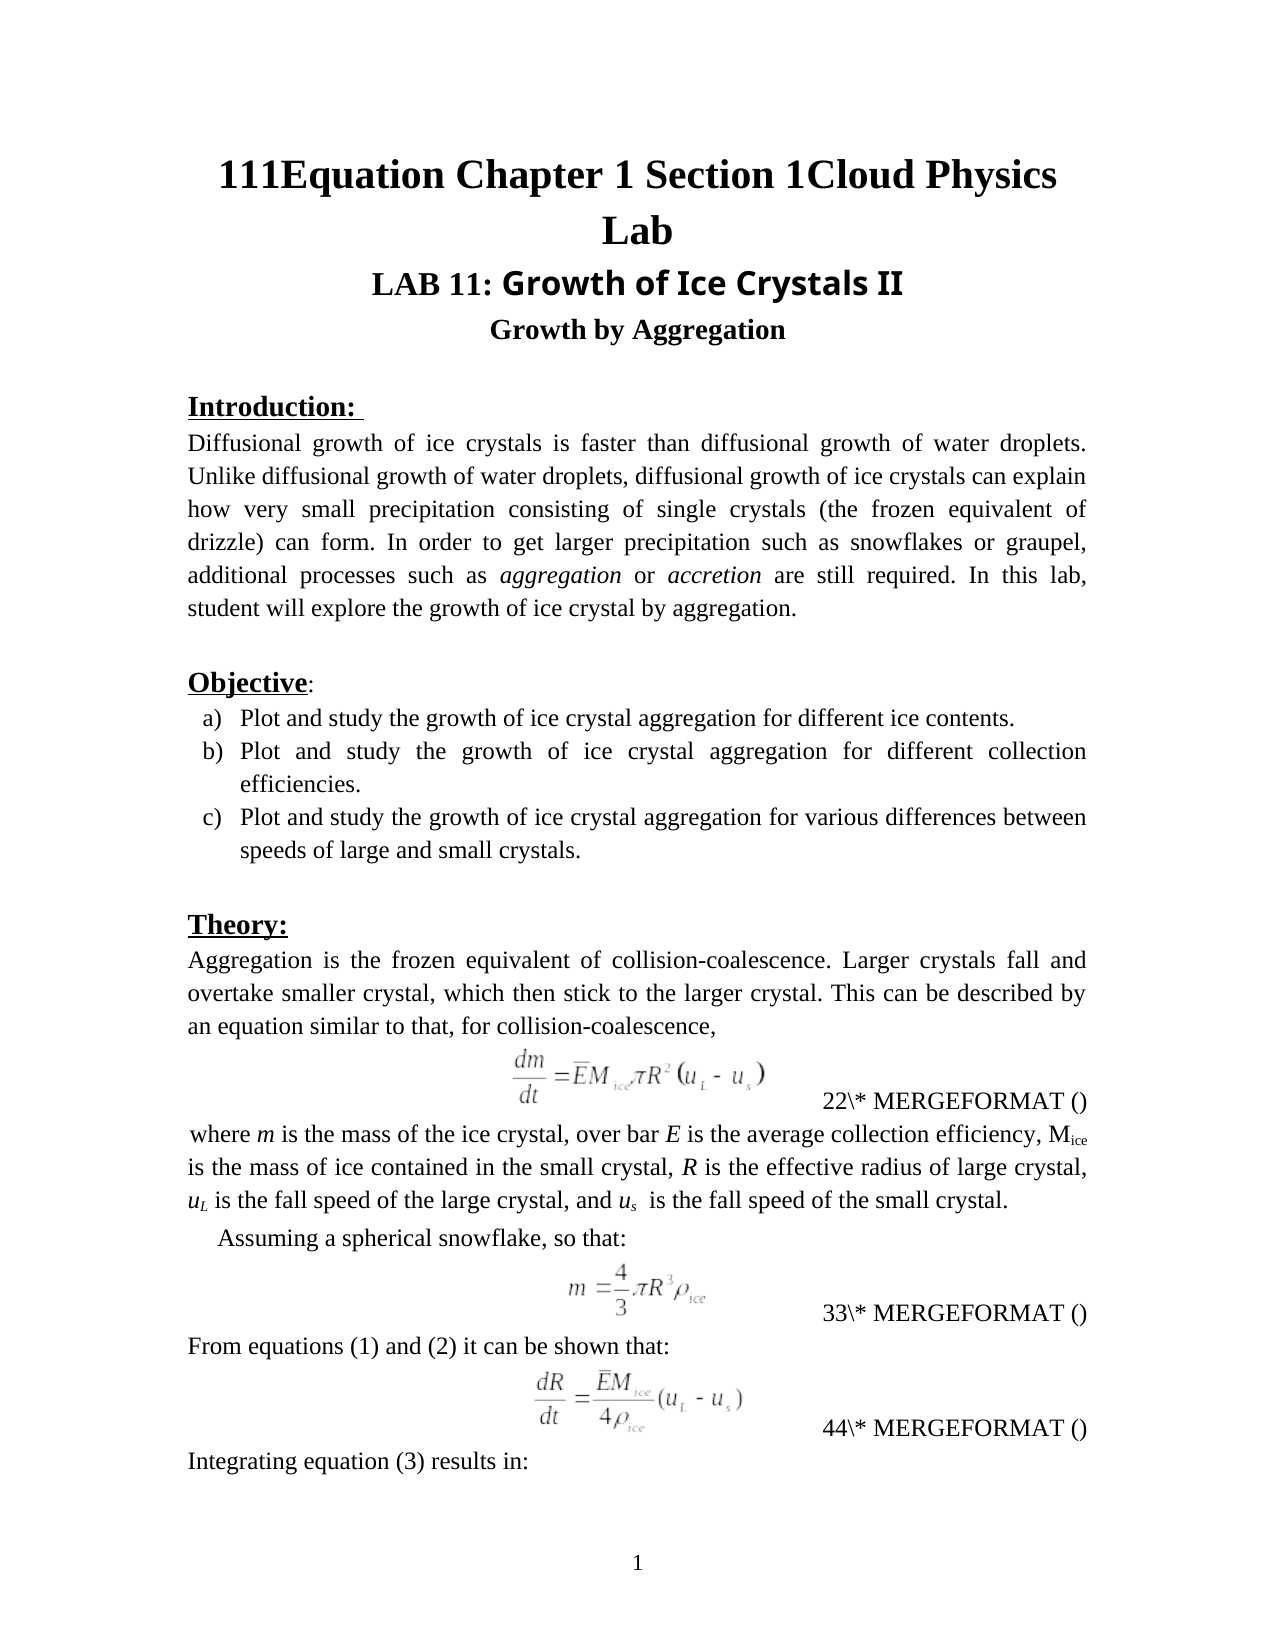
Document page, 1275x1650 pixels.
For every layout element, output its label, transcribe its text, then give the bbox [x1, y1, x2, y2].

text Objective: [187, 665, 1087, 698]
text Cloud Physics Lab [187, 150, 1087, 253]
list Plot and study the growth of ice crystal aggregation for different collection efficiencies. [202, 736, 1087, 798]
text Growth by Aggregation [187, 312, 1087, 346]
text Theory: [187, 907, 1087, 940]
text where m is the mass of the ice crystal, over bar E is the average collection efficiency, Mice is the mass of ice contained in the small crystal, R is the effective radius of large crystal, uL is the fall speed of the large crystal, and us is the fall speed of the small crystal. [187, 1119, 1087, 1214]
text Diffusional growth of ice crystals is faster than diffusional growth of water droplets. Unlike diffusional growth of water droplets, diffusional growth of ice crystals can explain how very small precipitation consisting of single crystals (the frozen equivalent of drizzle) can form. In order to get larger precipitation such as snowflakes or graupel, additional processes such as aggregation or accretion are still required. In this lab, student will explore the growth of ice crystal by aggregation. [187, 428, 1087, 622]
text Aggregation is the frozen equivalent of collision-coalescence. Larger crystals fall and overtake smaller crystal, which then stick to the larger crystal. This can be described by an equation similar to that, for collision-coalescence, [187, 945, 1087, 1040]
list Plot and study the growth of ice crystal aggregation for various differences between speeds of large and small crystals. [202, 802, 1087, 864]
text Assuming a spherical snowflake, so that: [187, 1218, 1087, 1252]
text Integrating equation (3) results in: [187, 1446, 1087, 1475]
text LAB 11: Growth of Ice Crystals II [187, 260, 1087, 306]
text Introduction: [187, 389, 1087, 423]
list Plot and study the growth of ice crystal aggregation for different ice contents. [202, 703, 1087, 732]
text From equations (1) and (2) it can be shown that: [187, 1331, 1087, 1360]
